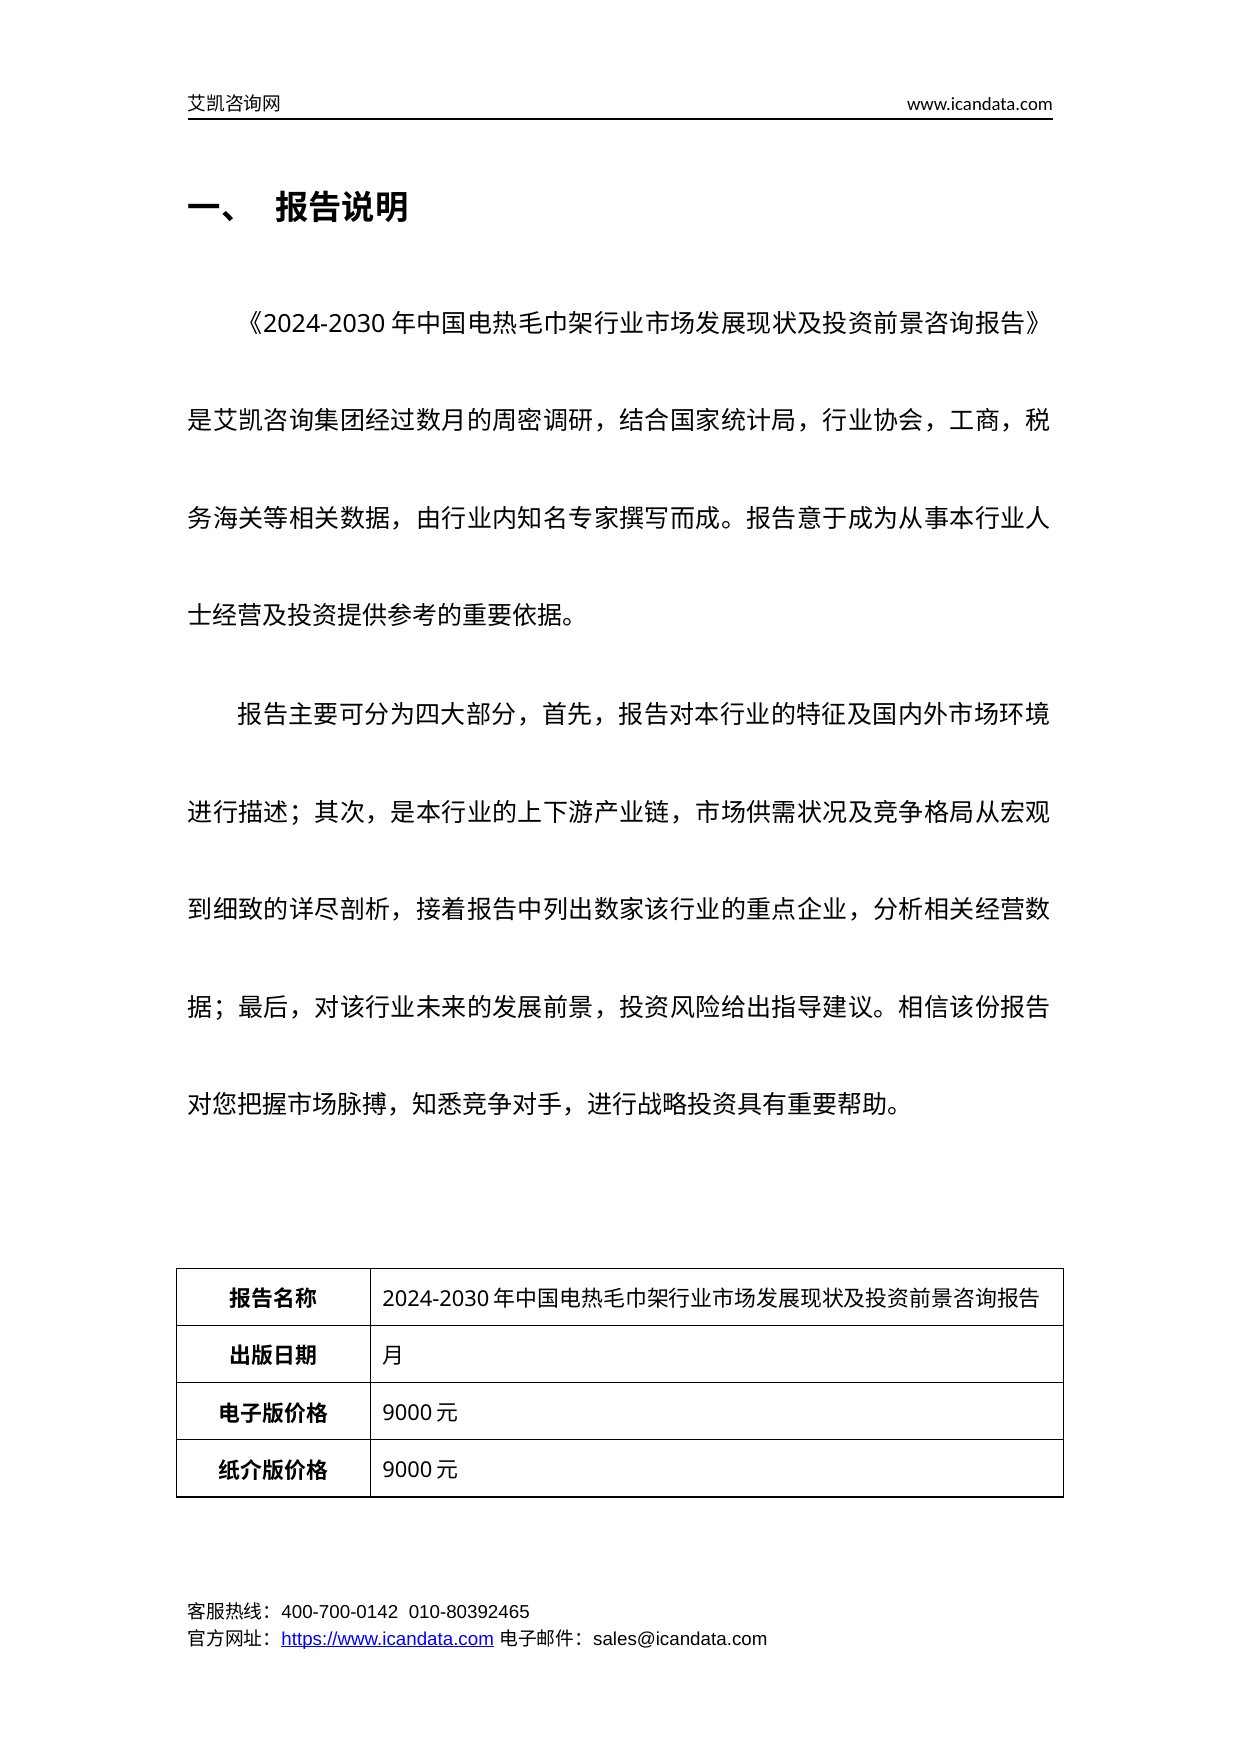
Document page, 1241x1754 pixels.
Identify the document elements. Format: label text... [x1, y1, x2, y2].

table_cell 月 [371, 1326, 1063, 1382]
table_cell 纸介版价格 [177, 1440, 370, 1496]
table_cell 电子版价格 [177, 1383, 370, 1439]
table_header 2024-2030年中国电热毛巾架行业市场发展现状及投资前景咨询报告 [371, 1269, 1063, 1325]
table_cell 出版日期 [177, 1326, 370, 1382]
text 《2024-2030年中国电热毛巾架行业市场发展现状及投资前景咨询报告》是艾凯咨询集团经过数月的周密调研，结合国家统计局，行业协会，工商，税务海关等相关数据，由行业内知名专家撰写而成。报告意于成为从事本行业人士经营及投资提供参考的重要依据。 [187, 289, 1053, 646]
table_cell 9000元 [371, 1383, 1063, 1439]
table_header 报告名称 [177, 1269, 370, 1325]
subtitle 报告说明 [187, 172, 1053, 237]
table_cell 9000元 [371, 1440, 1063, 1496]
text 报告主要可分为四大部分，首先，报告对本行业的特征及国内外市场环境进行描述；其次，是本行业的上下游产业链，市场供需状况及竞争格局从宏观到细致的详尽剖析，接着报告中列出数家该行业的重点企业，分析相关经营数据；最后，对该行业未来的发展前景，投资风险给出指导建议。相信该份报告对您把握市场脉搏，知悉竞争对手，进行战略投资具有重要帮助。 [187, 681, 1053, 1136]
